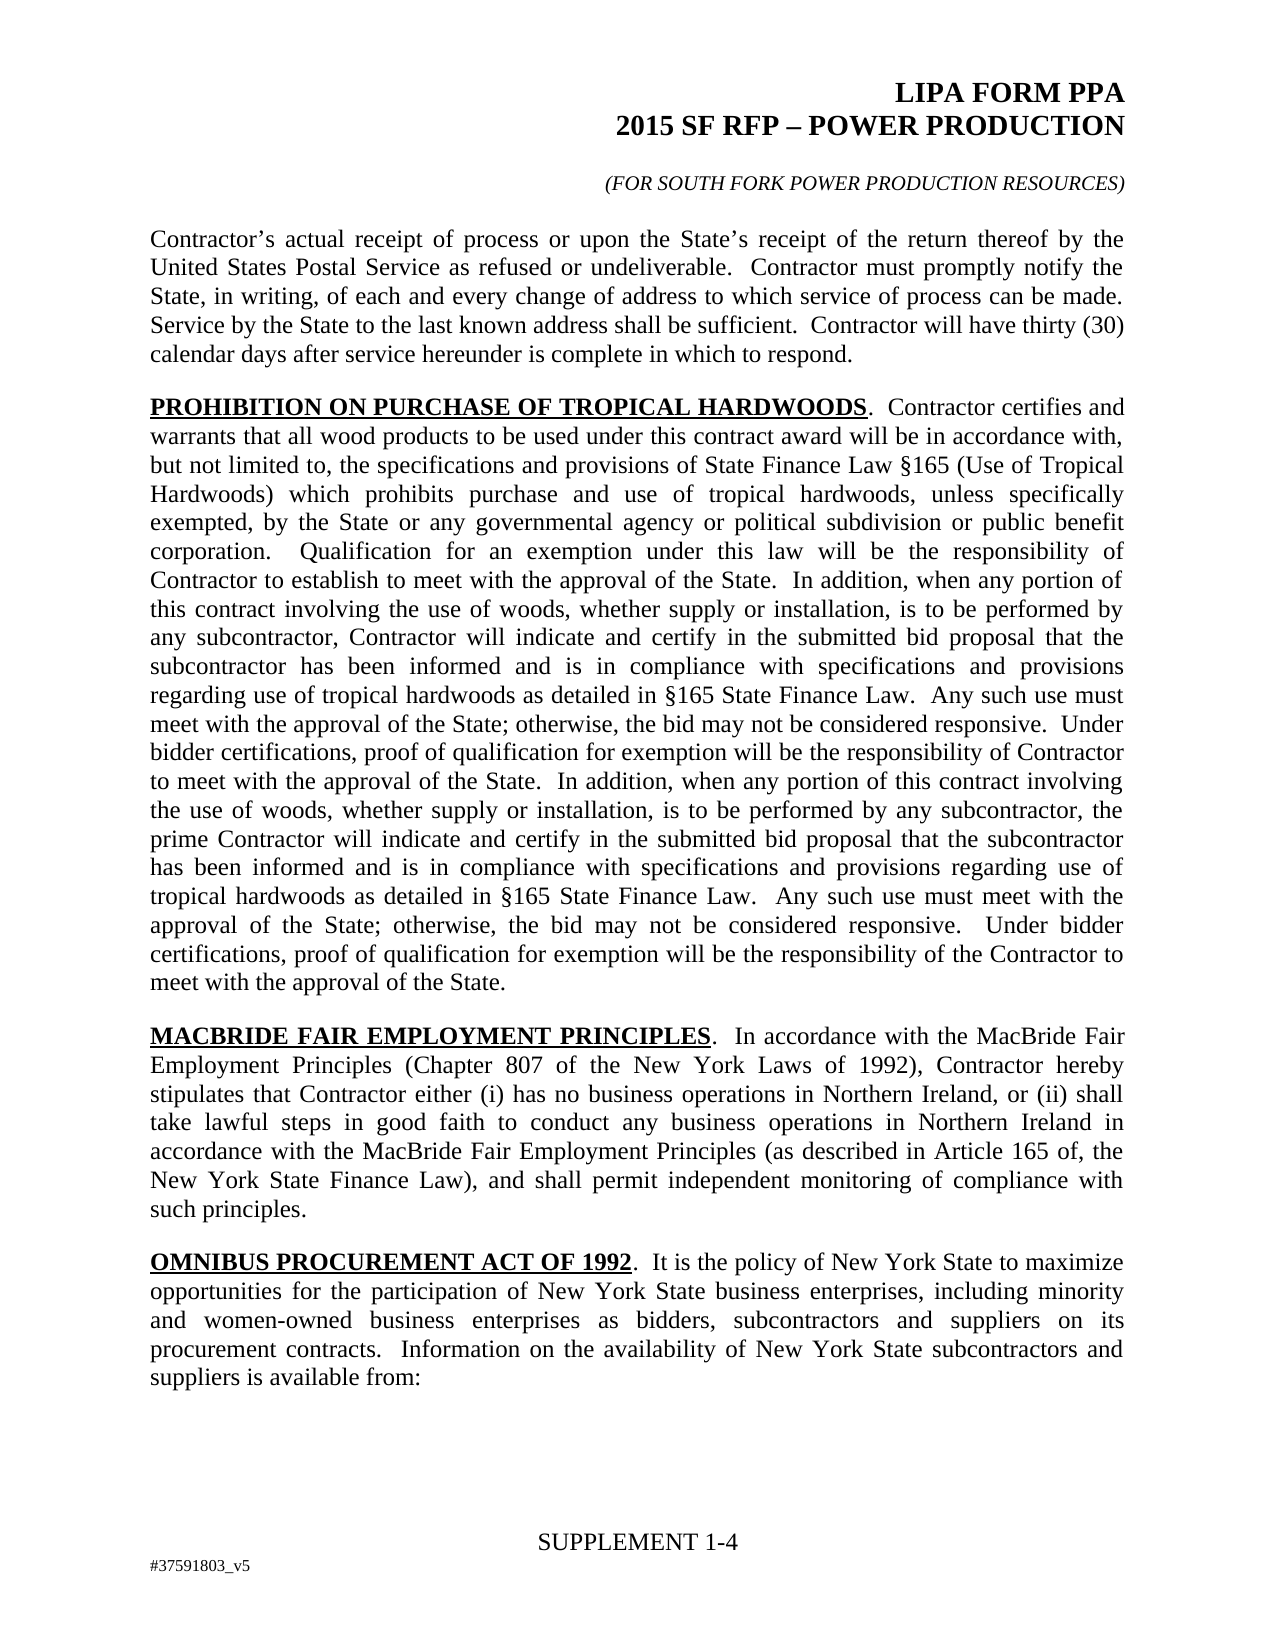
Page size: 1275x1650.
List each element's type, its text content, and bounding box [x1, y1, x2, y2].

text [150, 224, 1125, 367]
text PROHIBITION ON PURCHASE OF TROPICAL HARDWOODS. Contractor certifies and warrants that all wood products to be used under this contract award will be in accordance with, but not limited to, the specifications and provisions of State Finance Law §165 (Use of Tropical Hardwoods) which prohibits purchase and use of tropical hardwoods, unless specifically exempted, by the State or any governmental agency or political subdivision or public benefit corporation. Qualification for an exemption under this law will be the responsibility of Contractor to establish to meet with the approval of the State. In addition, when any portion of this contract involving the use of woods, whether supply or installation, is to be performed by any subcontractor, Contractor will indicate and certify in the submitted bid proposal that the subcontractor has been informed and is in compliance with specifications and provisions regarding use of tropical hardwoods as detailed in §165 State Finance Law. Any such use must meet with the approval of the State; otherwise, the bid may not be considered responsive. Under bidder certifications, proof of qualification for exemption will be the responsibility of Contractor to meet with the approval of the State. In addition, when any portion of this contract involving the use of woods, whether supply or installation, is to be performed by any subcontractor, the prime Contractor will indicate and certify in the submitted bid proposal that the subcontractor has been informed and is in compliance with specifications and provisions regarding use of tropical hardwoods as detailed in §165 State Finance Law. Any such use must meet with the approval of the State; otherwise, the bid may not be considered responsive. Under bidder certifications, proof of qualification for exemption will be the responsibility of the Contractor to meet with the approval of the State. [150, 392, 1125, 996]
text MACBRIDE FAIR EMPLOYMENT PRINCIPLES. In accordance with the MacBride Fair Employment Principles (Chapter 807 of the New York Laws of 1992), Contractor hereby stipulates that Contractor either (i) has no business operations in Northern Ireland, or (ii) shall take lawful steps in good faith to conduct any business operations in Northern Ireland in accordance with the MacBride Fair Employment Principles (as described in Article 165 of, the New York State Finance Law), and shall permit independent monitoring of compliance with such principles. [150, 1021, 1125, 1222]
text OMNIBUS PROCUREMENT ACT OF 1992. It is the policy of New York State to maximize opportunities for the participation of New York State business enterprises, including minority and women-owned business enterprises as bidders, subcontractors and suppliers on its procurement contracts. Information on the availability of New York State subcontractors and suppliers is available from: [150, 1247, 1125, 1391]
